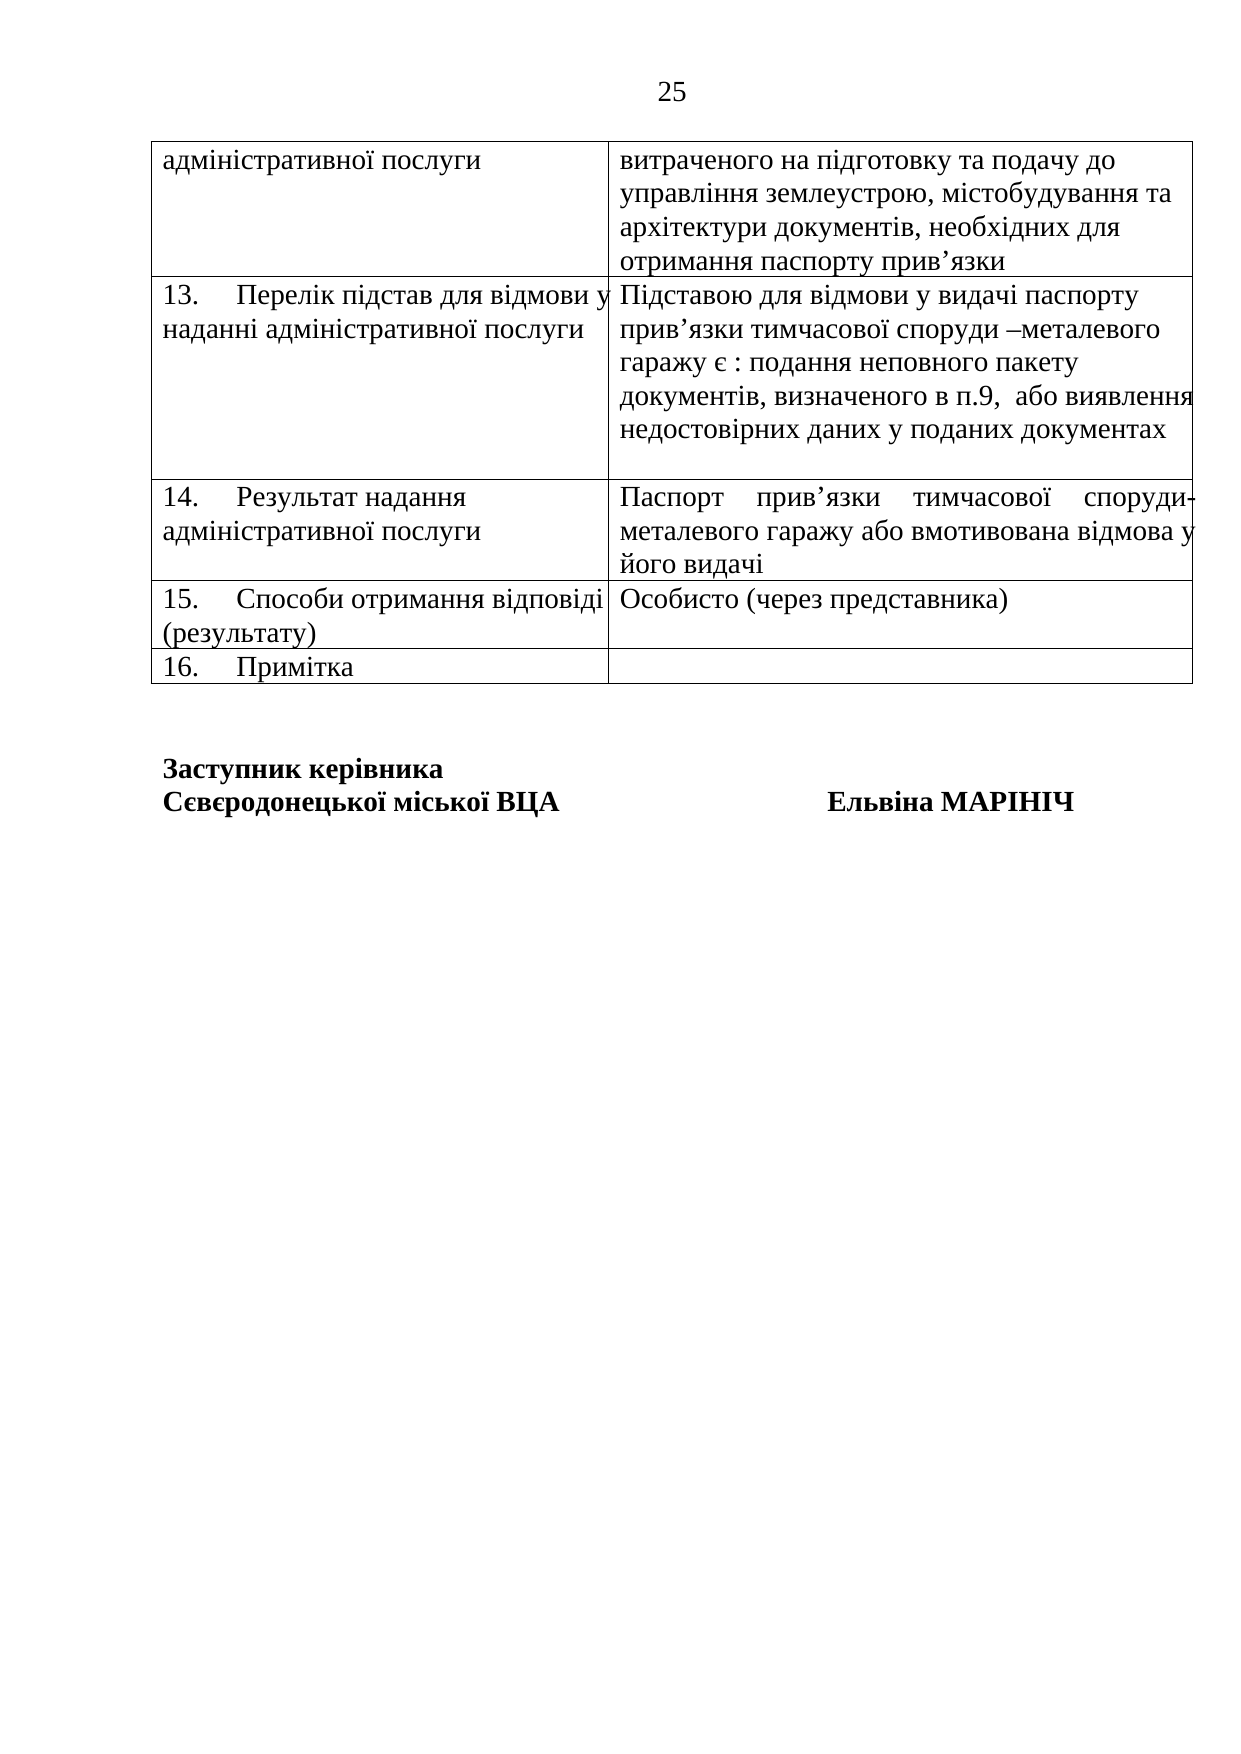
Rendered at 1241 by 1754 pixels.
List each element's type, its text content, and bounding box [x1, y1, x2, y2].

table_cell Підставою для відмови у видачі паспорту прив’язки тимчасової споруди –металевого гаражу є : подання неповного пакету документів, визначеного в п.9, або виявлення недостовірних даних у поданих документах [609, 277, 1192, 478]
table_cell 16. Примітка [152, 649, 608, 683]
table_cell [609, 142, 1192, 276]
list Заступник керівника [162, 751, 1181, 784]
table_cell 15. Способи отримання відповіді (результату) [152, 581, 608, 648]
table_cell [609, 649, 1192, 683]
text Сєвєродонецької міської ВЦА Ельвіна МАРІНІЧ [162, 784, 1181, 818]
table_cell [152, 142, 608, 276]
table_cell Паспорт прив’язки тимчасової споруди-металевого гаражу або вмотивована відмова у його видачі [609, 480, 1192, 580]
table_cell Особисто (через представника) [609, 581, 1192, 648]
table_cell 14. Результат надання адміністративної послуги [152, 480, 608, 580]
table_cell 13. Перелік підстав для відмови у наданні адміністративної послуги [152, 277, 608, 478]
